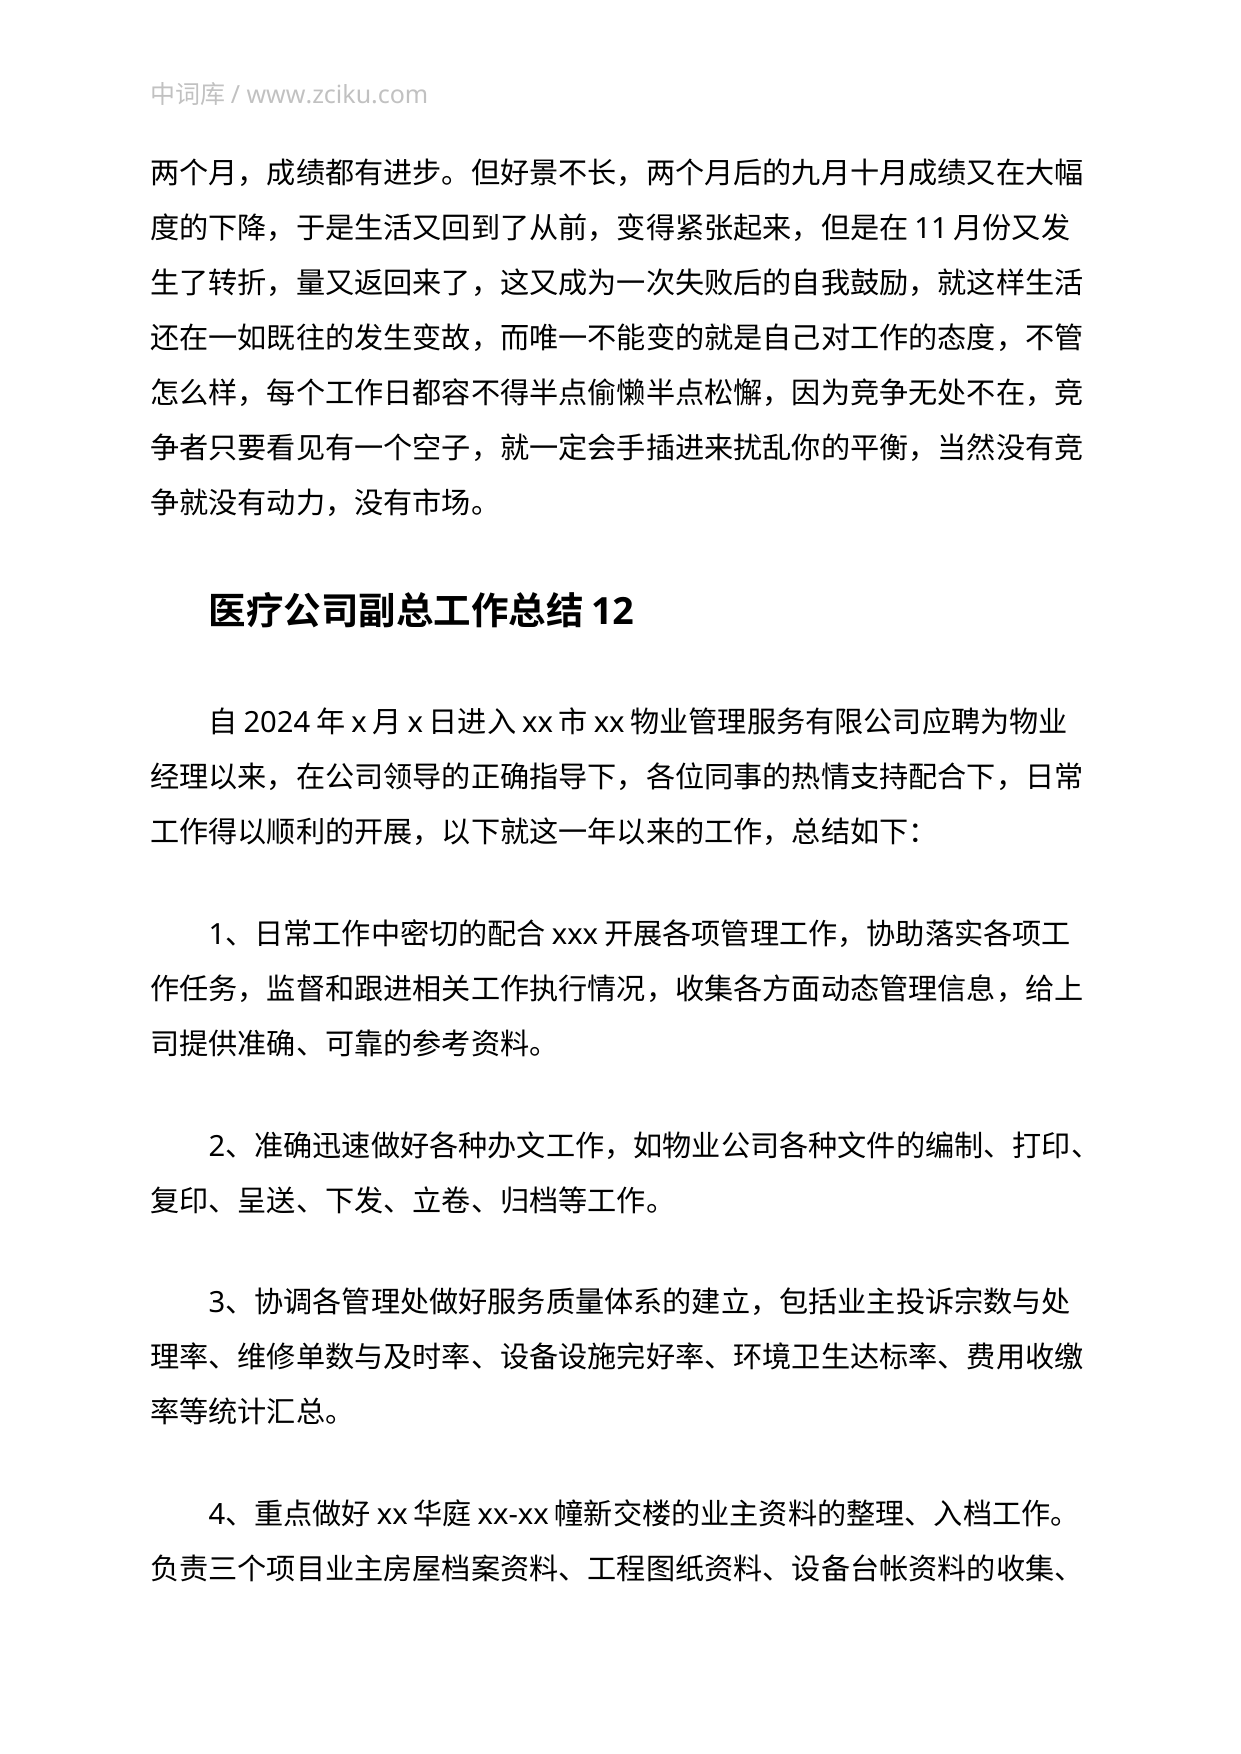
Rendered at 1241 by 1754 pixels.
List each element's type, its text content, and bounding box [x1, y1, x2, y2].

text 3、协调各管理处做好服务质量体系的建立，包括业主投诉宗数与处理率、维修单数与及时率、设备设施完好率、环境卫生达标率、费用收缴率等统计汇总。 [150, 1279, 1090, 1431]
text 自2024年x月x日进入xx市xx物业管理服务有限公司应聘为物业经理以来，在公司领导的正确指导下，各位同事的热情支持配合下，日常工作得以顺利的开展，以下就这一年以来的工作，总结如下： [150, 699, 1090, 851]
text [150, 150, 1090, 522]
text 1、日常工作中密切的配合xxx开展各项管理工作，协助落实各项工作任务，监督和跟进相关工作执行情况，收集各方面动态管理信息，给上司提供准确、可靠的参考资料。 [150, 911, 1090, 1063]
text 医疗公司副总工作总结12 [150, 581, 1090, 636]
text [150, 1491, 1090, 1588]
text 2、准确迅速做好各种办文工作，如物业公司各种文件的编制、打印、复印、呈送、下发、立卷、归档等工作。 [150, 1122, 1090, 1219]
